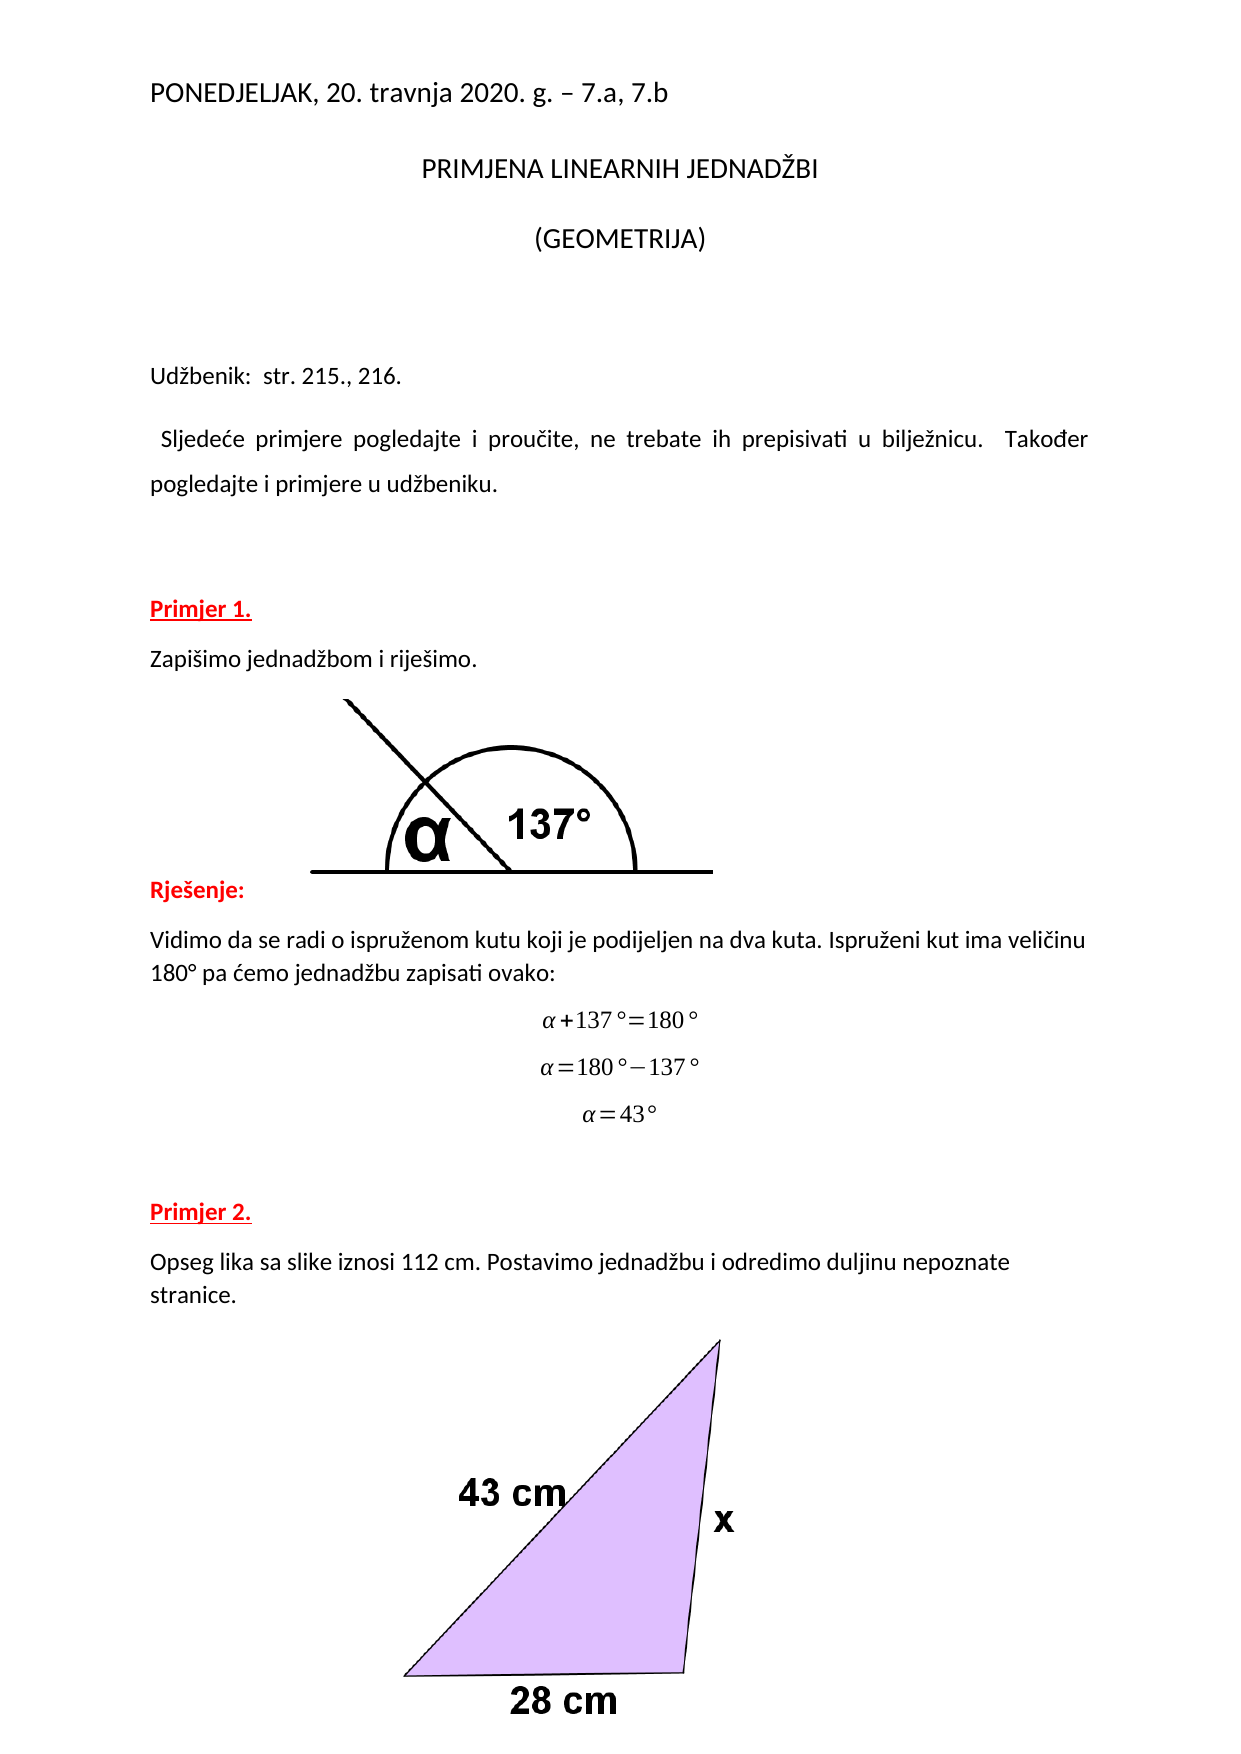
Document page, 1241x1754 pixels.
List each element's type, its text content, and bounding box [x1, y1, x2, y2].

text (GEOMETRIJA) [150, 220, 1090, 256]
text Zapišimo jednadžbom i riješimo. [150, 643, 1090, 673]
text Opseg lika sa slike iznosi 112 cm. Postavimo jednadžbu i odredimo duljinu nepoznate stranice. [150, 1246, 1090, 1309]
text Primjer 1. [150, 593, 1090, 624]
text Primjer 2. [150, 1196, 1090, 1227]
text Sljedeće primjere pogledajte i proučite, ne trebate ih prepisivati u bilježnicu. Također pogledajte i primjere u udžbeniku. [150, 423, 1090, 499]
text Rješenje: [150, 874, 1090, 905]
text PRIMJENA LINEARNIH JEDNADŽBI [150, 150, 1090, 186]
text Udžbenik: str. 215., 216. [150, 360, 1090, 391]
text Vidimo da se radi o ispruženom kutu koji je podijeljen na dva kuta. Ispruženi kut ima veličinu 180° pa ćemo jednadžbu zapisati ovako: [150, 924, 1090, 987]
